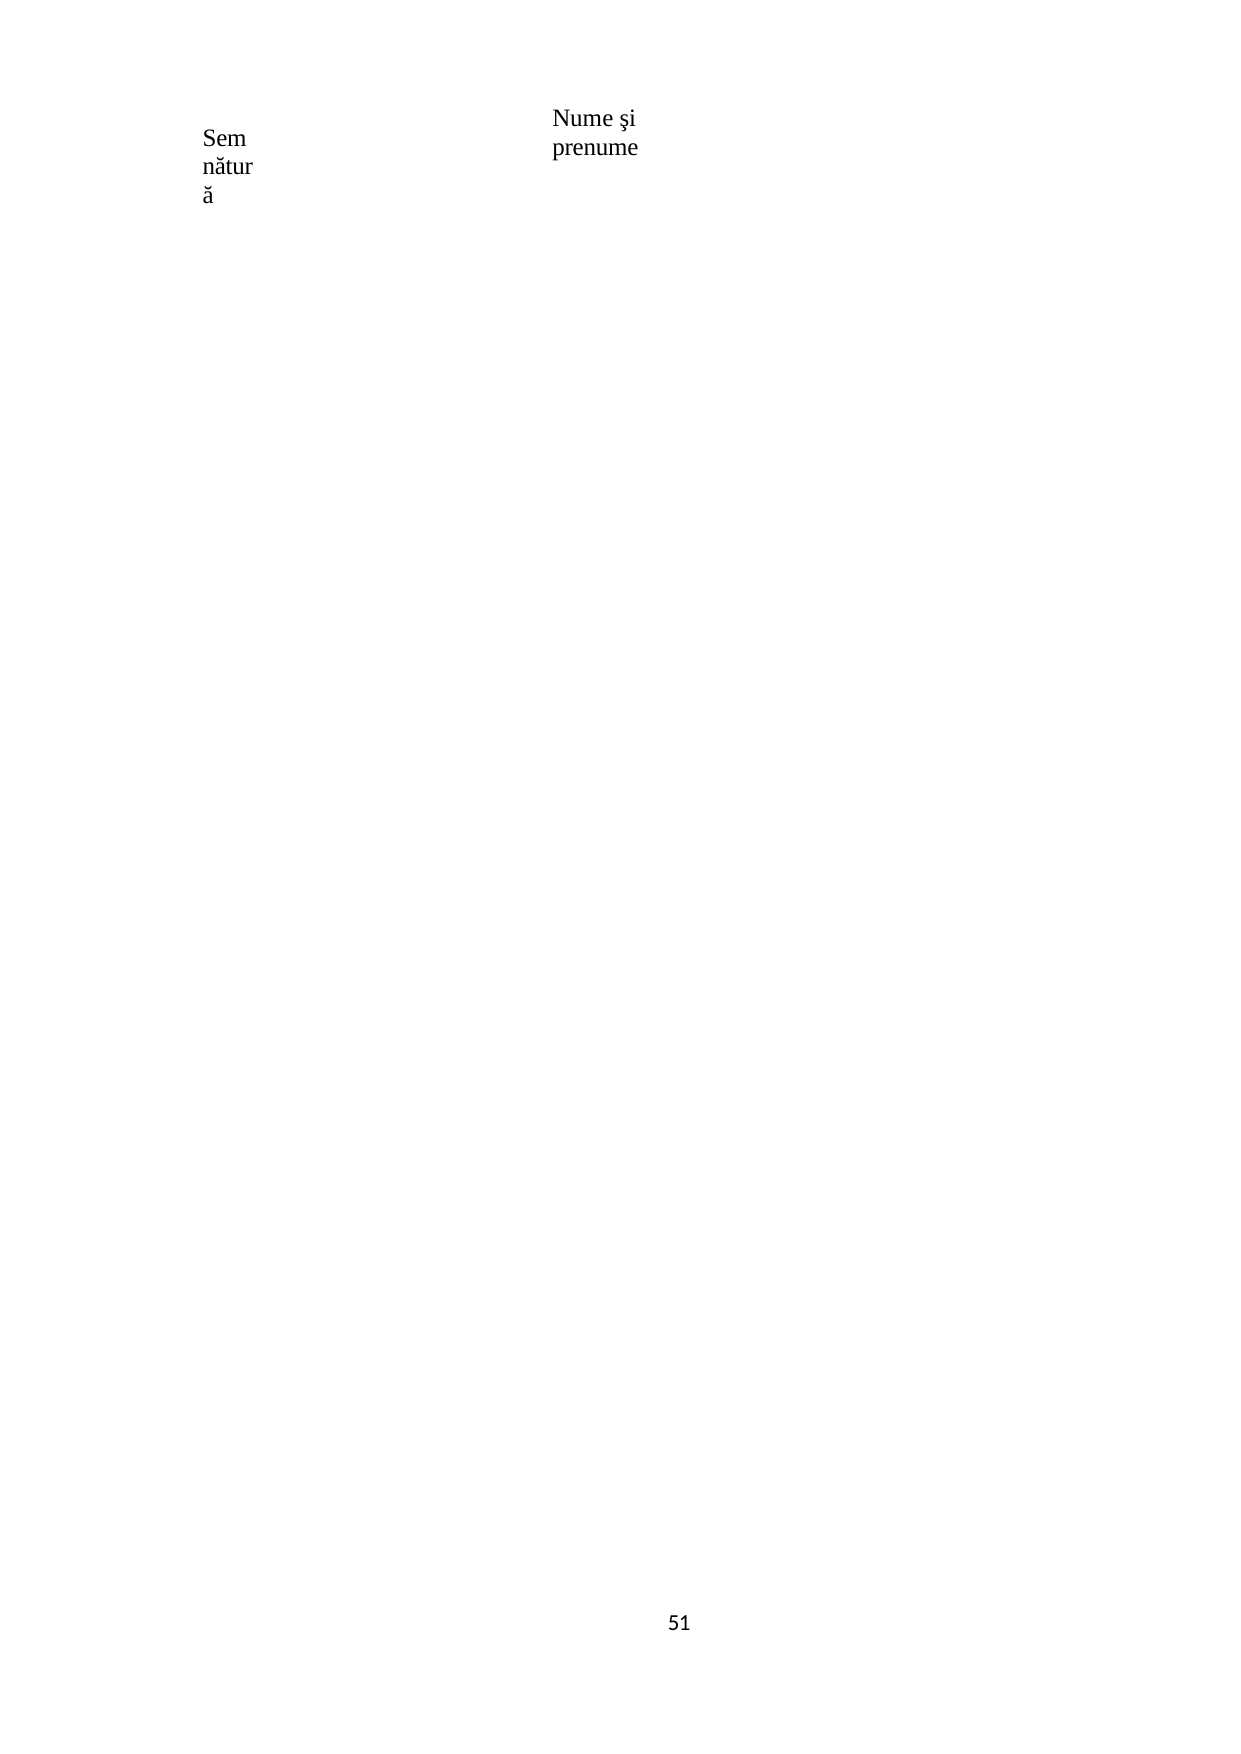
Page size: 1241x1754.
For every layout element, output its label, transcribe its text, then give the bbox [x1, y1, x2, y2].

text Nume şi prenume [552, 103, 663, 161]
text Semnătură [202, 123, 253, 209]
